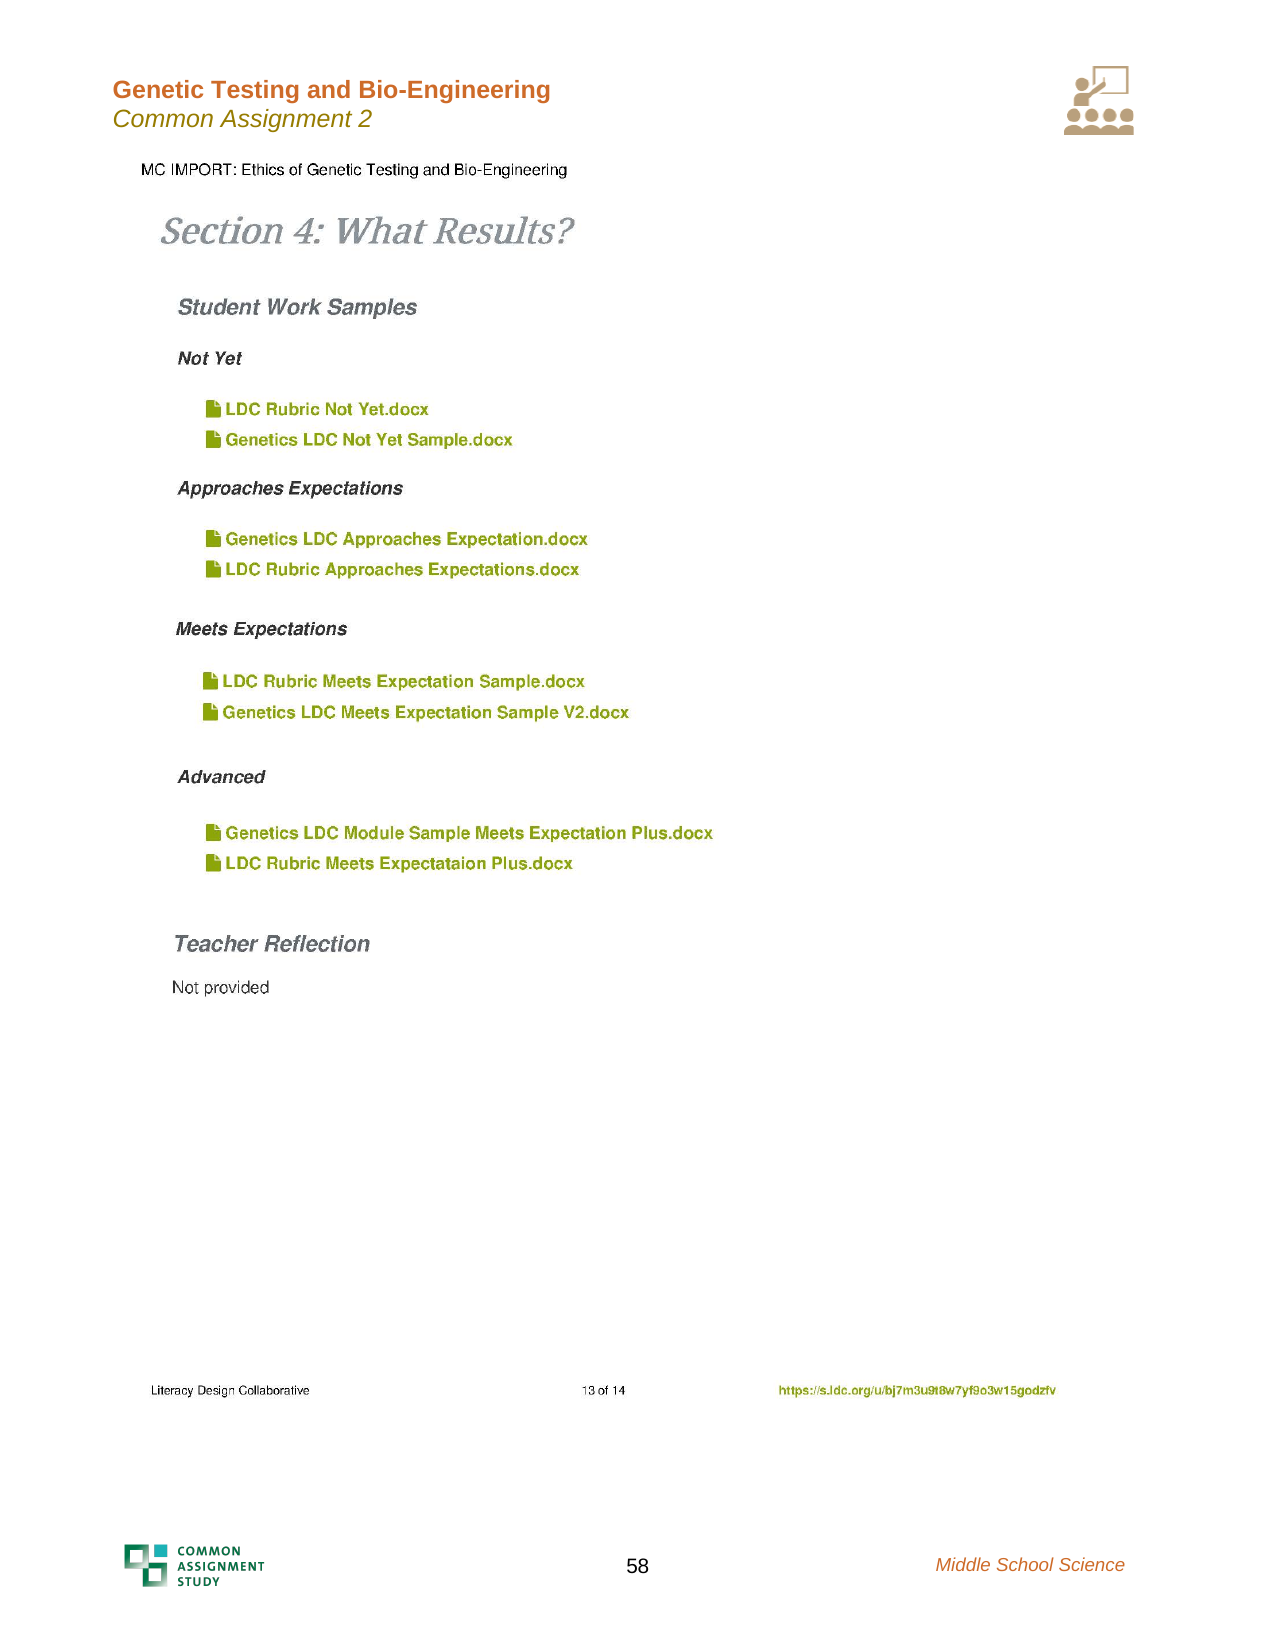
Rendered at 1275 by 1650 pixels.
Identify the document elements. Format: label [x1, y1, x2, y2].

picture [112, 150, 1088, 1412]
picture [120, 1537, 271, 1594]
